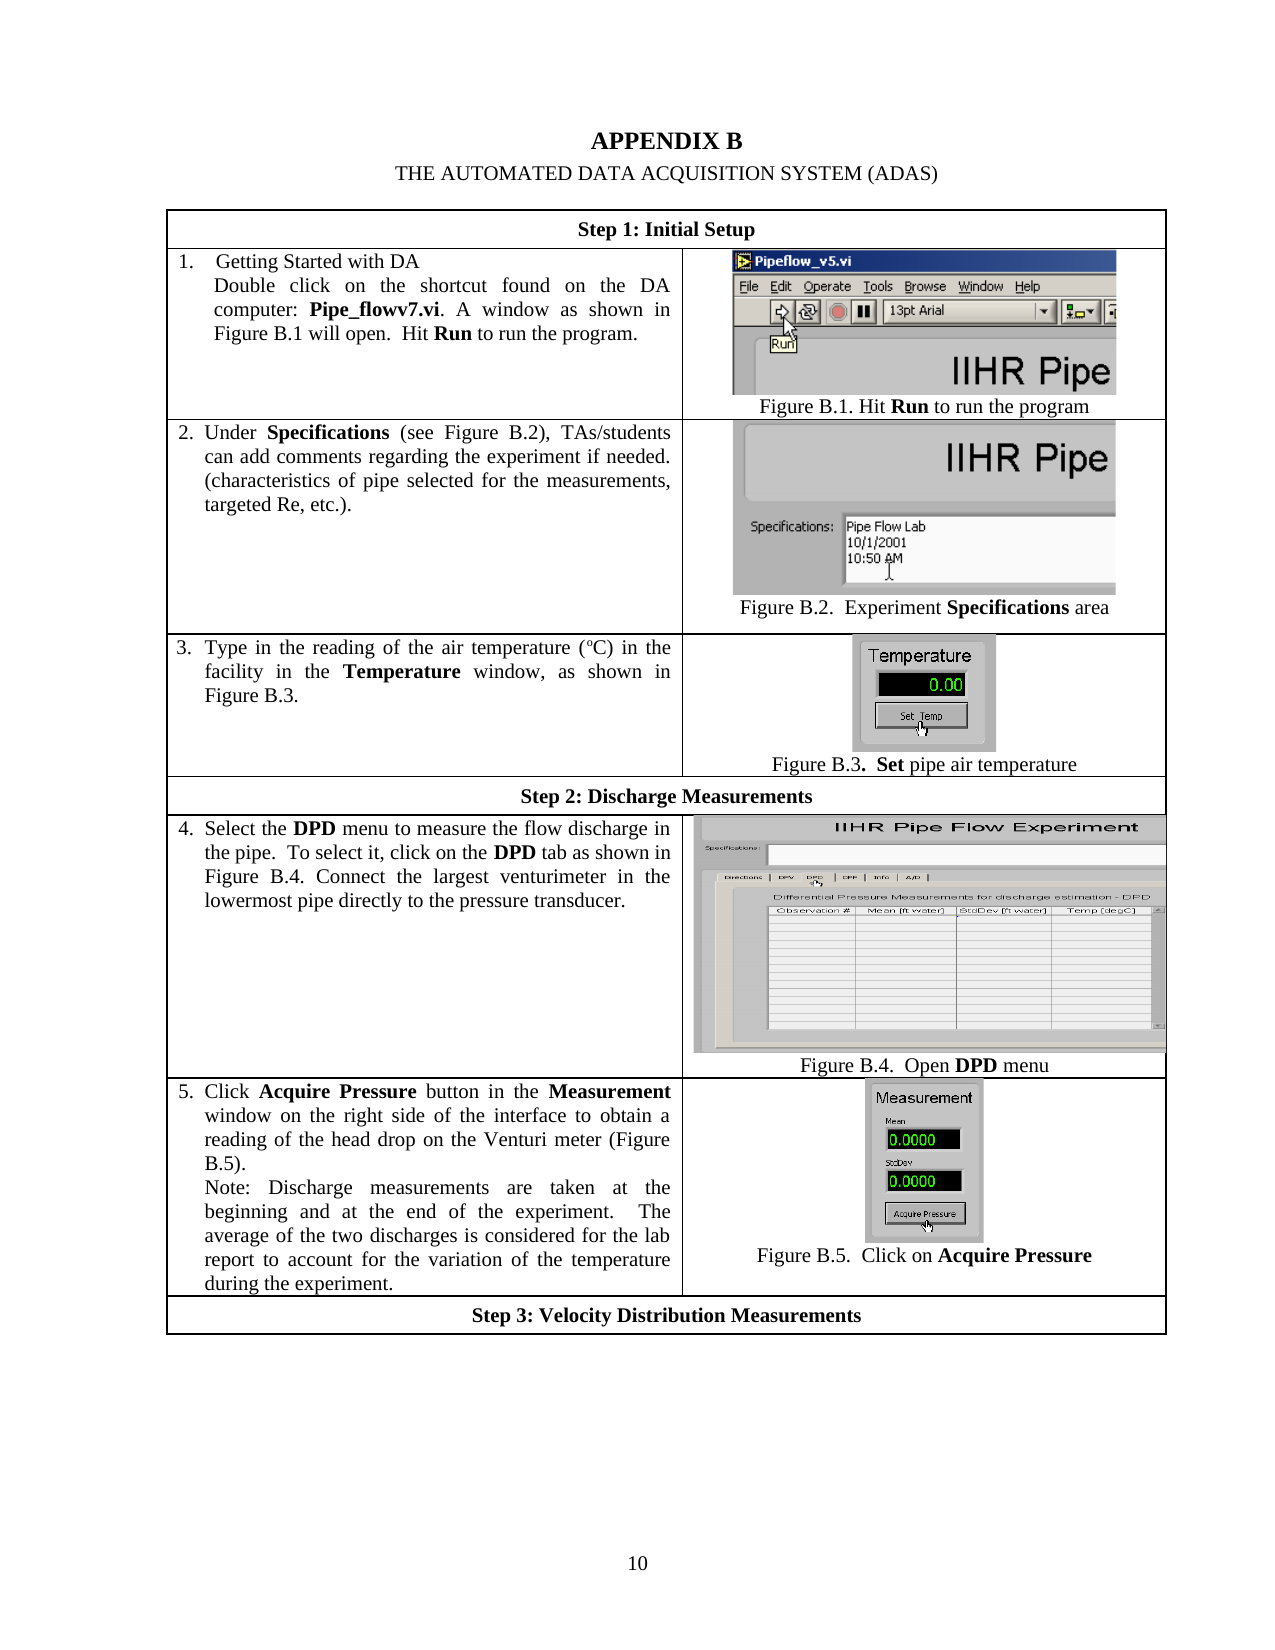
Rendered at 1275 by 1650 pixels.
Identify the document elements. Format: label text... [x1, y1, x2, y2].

picture [693, 815, 1167, 1053]
picture [852, 634, 997, 752]
picture [732, 249, 1117, 395]
table_cell Step 3: Velocity Distribution Measurements [168, 1297, 1165, 1333]
table_header APPENDIX B THE AUTOMATED DATA ACQUISITION SYSTEM (ADAS) [167, 120, 1166, 209]
table_cell Figure B.3. Set pipe air temperature [683, 635, 1165, 776]
table_cell Select the DPD menu to measure the flow discharge in the pipe. To select it, click on the DPD tab as shown in Figure B.4. Connect the largest venturimeter in the lowermost pipe directly to the pressure transducer. [168, 816, 682, 1077]
table_cell Figure B.2. Experiment Specifications area [683, 420, 1165, 633]
picture [865, 1078, 984, 1243]
table_cell Step 2: Discharge Measurements [168, 777, 1165, 814]
table_cell 1. Getting Started with DA Double click on the shortcut found on the DA computer: Pipe_flowv7.vi. A window as shown in Figure B.1 will open. Hit Run to run the program. [168, 249, 682, 418]
picture [732, 420, 1116, 595]
table_cell Figure B.1. Hit Run to run the program [683, 249, 1165, 418]
table_cell Figure B.5. Click on Acquire Pressure [683, 1079, 1165, 1295]
table_cell Click Acquire Pressure button in the Measurement window on the right side of the interface to obtain a reading of the head drop on the Venturi meter (Figure B.5). Note: Discharge measurements are taken at the beginning and at the end of the experiment. The average of the two discharges is considered for the lab report to account for the variation of the temperature during the experiment. [168, 1079, 682, 1295]
table_cell Step 1: Initial Setup [168, 211, 1165, 247]
table_cell Figure B.4. Open DPD menu [683, 816, 1165, 1077]
table_cell Type in the reading of the air temperature (oC) in the facility in the Temperature window, as shown in Figure B.3. [168, 635, 682, 776]
table_cell 2. Under Specifications (see Figure B.2), TAs/students can add comments regarding the experiment if needed. (characteristics of pipe selected for the measurements, targeted Re, etc.). [168, 420, 682, 633]
